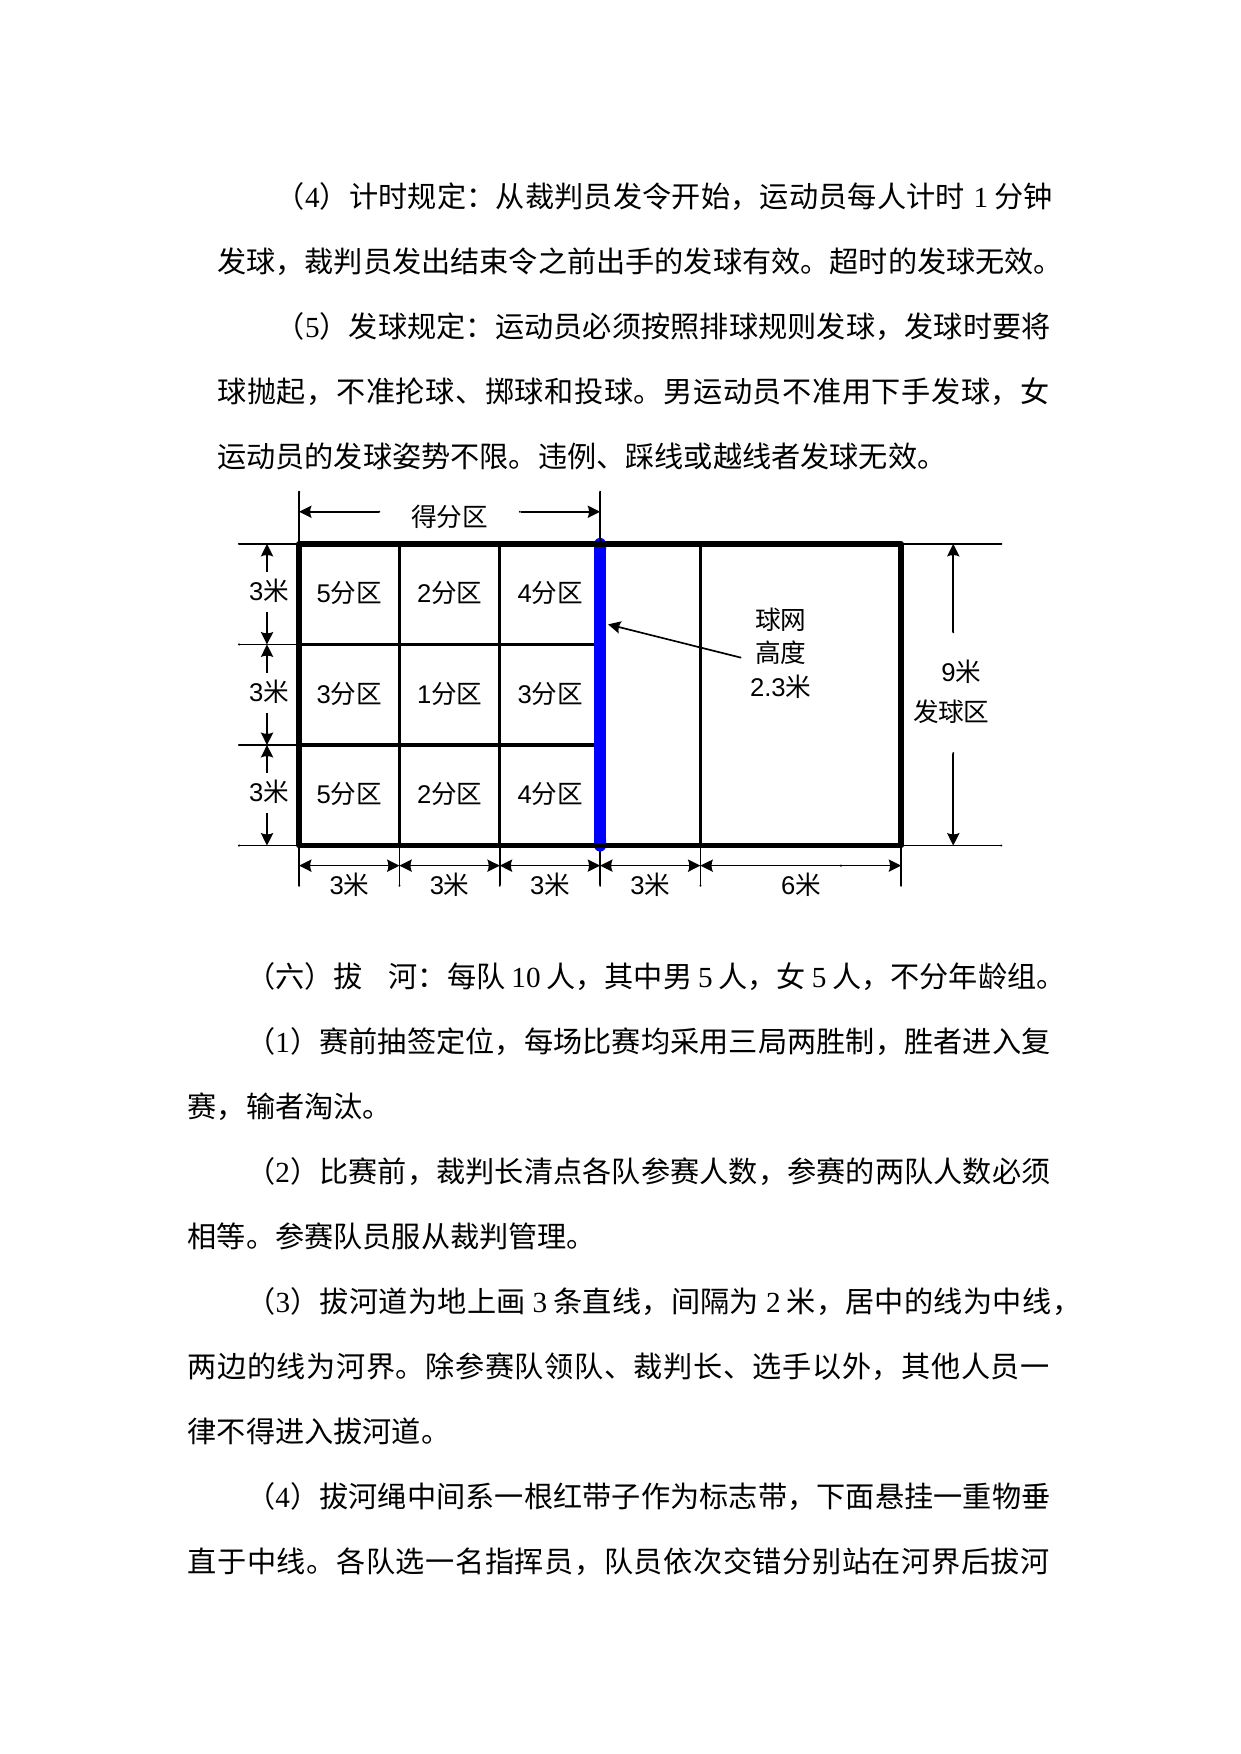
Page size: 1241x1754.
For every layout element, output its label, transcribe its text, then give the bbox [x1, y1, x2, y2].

text （3）拔河道为地上画3条直线，间隔为2米，居中的线为中线，两边的线为河界。除参赛队领队、裁判长、选手以外，其他人员一律不得进入拔河道。 [187, 1267, 1053, 1462]
text （4）计时规定：从裁判员发令开始，运动员每人计时1分钟发球，裁判员发出结束令之前出手的发球有效。超时的发球无效。 [217, 162, 1053, 292]
text （5）发球规定：运动员必须按照排球规则发球，发球时要将球抛起，不准抡球、掷球和投球。男运动员不准用下手发球，女运动员的发球姿势不限。违例、踩线或越线者发球无效。 [217, 292, 1053, 487]
text （1）赛前抽签定位，每场比赛均采用三局两胜制，胜者进入复赛，输者淘汰。 [187, 1007, 1053, 1137]
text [187, 1462, 1053, 1592]
text （六）拔 河：每队10人，其中男5人，女5人，不分年龄组。 [187, 942, 1053, 1007]
text （2）比赛前，裁判长清点各队参赛人数，参赛的两队人数必须相等。参赛队员服从裁判管理。 [187, 1137, 1053, 1267]
